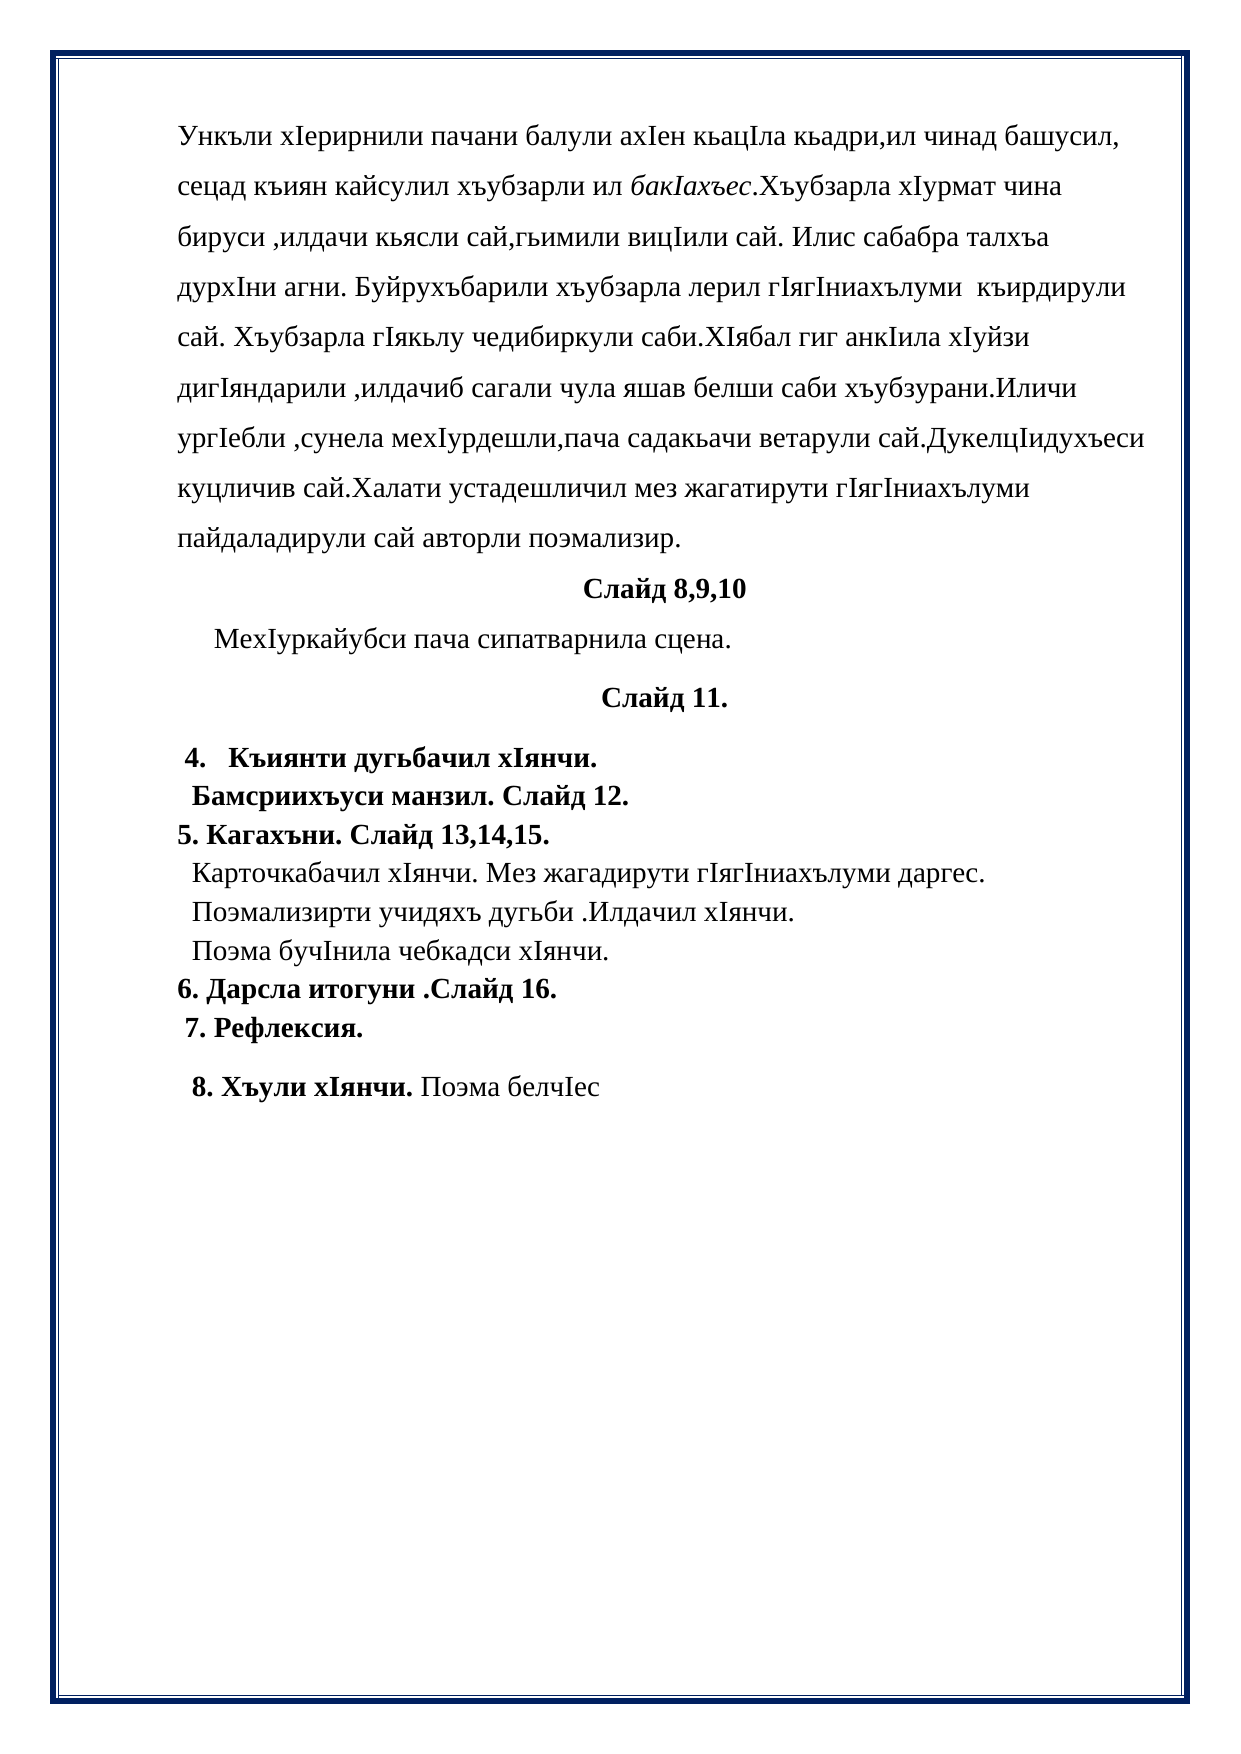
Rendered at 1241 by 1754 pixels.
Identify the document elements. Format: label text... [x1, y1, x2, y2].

text Ункъли хIерирнили пачани балули ахIен кьацIла кьадри,ил чинад башусил, [177, 118, 1152, 152]
text 5. Кагахъни. Слайд 13,14,15. [177, 817, 1152, 851]
text 8. Хъули хIянчи. Поэма белчIес [177, 1069, 1152, 1103]
text 7. Рефлексия. [177, 1010, 1152, 1043]
text Карточкабачил хIянчи. Мез жагадирути гIягIниахълуми даргес. [177, 856, 1152, 889]
text МехIуркайубси пача сипатварнила сцена. [177, 621, 1152, 655]
text 6. Дарсла итогуни .Слайд 16. [177, 971, 1152, 1005]
text Бамсриихъуси манзил. Слайд 12. [177, 778, 1152, 812]
text 4. Къиянти дугьбачил хIянчи. [177, 740, 1152, 773]
text сецад къиян кайсулил хъубзарли ил бакIахъес.Хъубзарла хIурмат чина бируси ,илдачи кьясли сай,гьимили вицIили сай. Илис сабабра талхъа дурхIни агни. Буйрухъбарили хъубзарла лерил гIягIниахълуми къирдирули сай. Хъубзарла гIякьлу чедибиркули саби.ХIябал гиг анкIила хIуйзи дигIяндарили ,илдачиб сагали чула яшав белши саби хъубзурани.Иличи ургIебли ,сунела мехIурдешли,пача садакьачи ветарули сай.ДукелцIидухъеси куцличив сай.Халати устадешличил мез жагатирути гIягIниахълуми пайдаладирули сай авторли поэмализир. [177, 168, 1152, 554]
text Поэмализирти учидяхъ дугьби .Илдачил хIянчи. [177, 894, 1152, 928]
text Слайд 8,9,10 [177, 571, 1152, 604]
text Поэма бучIнила чебкадси хIянчи. [177, 933, 1152, 966]
text Слайд 11. [177, 681, 1152, 714]
